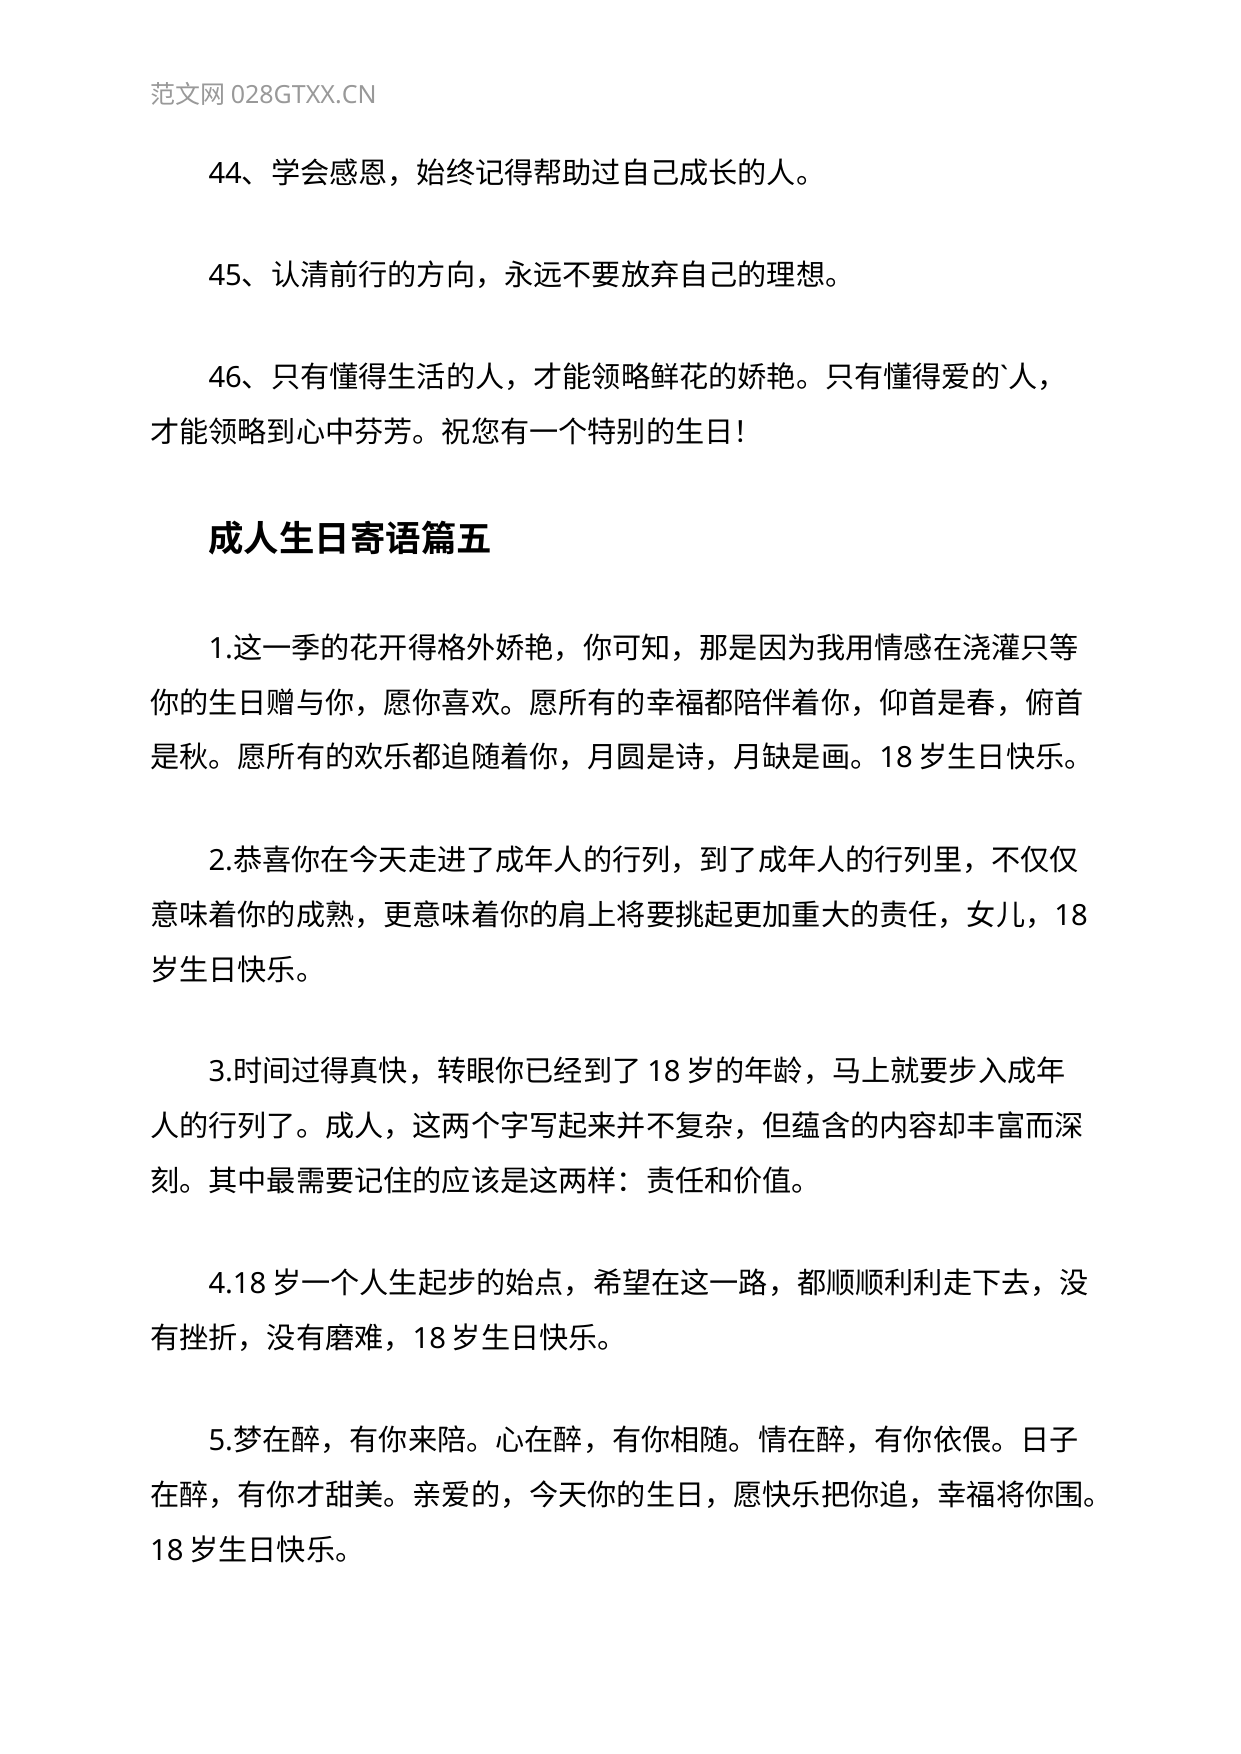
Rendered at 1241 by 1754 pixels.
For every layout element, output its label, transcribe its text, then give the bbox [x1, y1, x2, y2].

text 5.梦在醉，有你来陪。心在醉，有你相随。情在醉，有你依偎。日子在醉，有你才甜美。亲爱的，今天你的生日，愿快乐把你追，幸福将你围。18岁生日快乐。 [150, 1416, 1090, 1569]
text 3.时间过得真快，转眼你已经到了18岁的年龄，马上就要步入成年人的行列了。成人，这两个字写起来并不复杂，但蕴含的内容却丰富而深刻。其中最需要记住的应该是这两样：责任和价值。 [150, 1048, 1090, 1200]
text 44、学会感恩，始终记得帮助过自己成长的人。 [150, 150, 1090, 192]
text 4.18岁一个人生起步的始点，希望在这一路，都顺顺利利走下去，没有挫折，没有磨难，18岁生日快乐。 [150, 1259, 1090, 1357]
text 45、认清前行的方向，永远不要放弃自己的理想。 [150, 252, 1090, 294]
text 2.恭喜你在今天走进了成年人的行列，到了成年人的行列里，不仅仅意味着你的成熟，更意味着你的肩上将要挑起更加重大的责任，女儿，18岁生日快乐。 [150, 836, 1090, 988]
text 1.这一季的花开得格外娇艳，你可知，那是因为我用情感在浇灌只等你的生日赠与你，愿你喜欢。愿所有的幸福都陪伴着你，仰首是春，俯首是秋。愿所有的欢乐都追随着你，月圆是诗，月缺是画。18岁生日快乐。 [150, 624, 1090, 776]
text 46、只有懂得生活的人，才能领略鲜花的娇艳。只有懂得爱的`人，才能领略到心中芬芳。祝您有一个特别的生日！ [150, 354, 1090, 451]
text 成人生日寄语篇五 [150, 511, 1090, 562]
